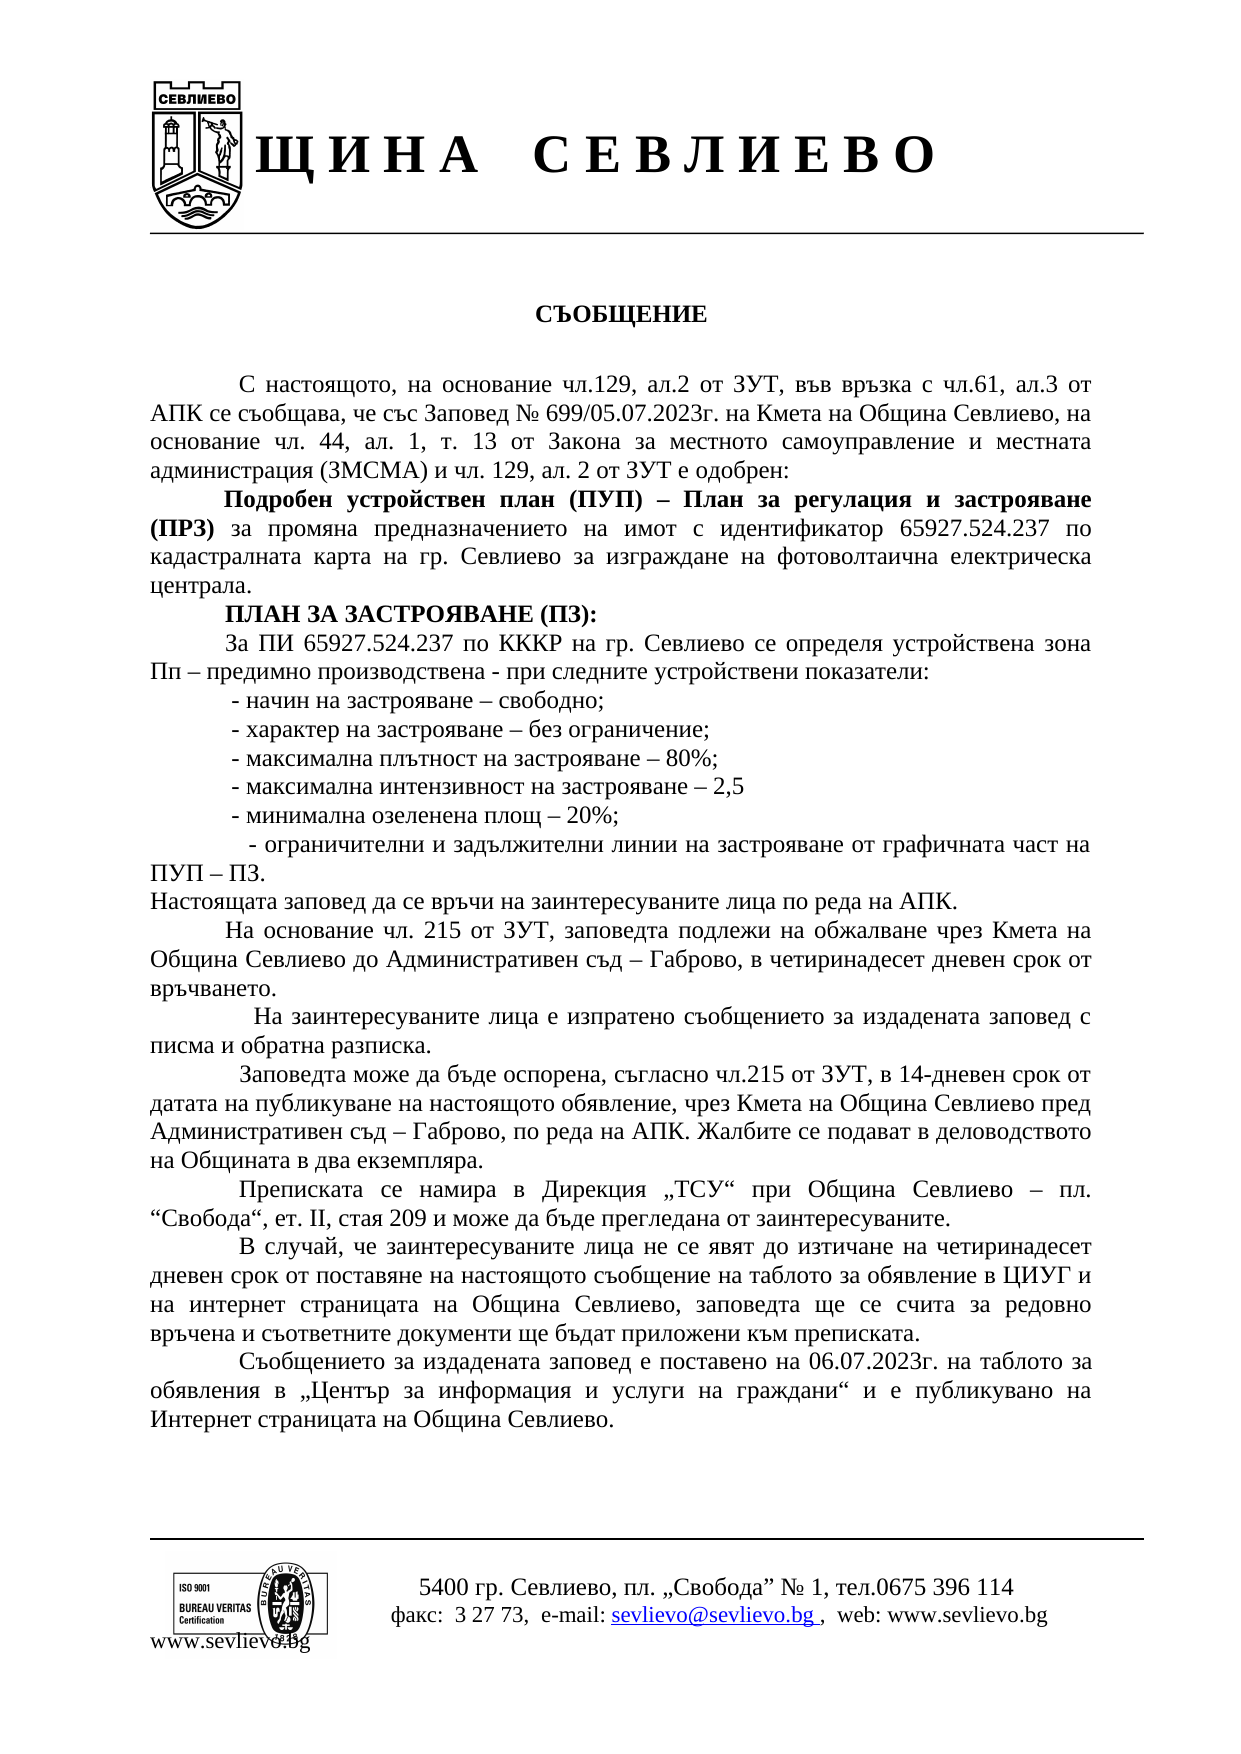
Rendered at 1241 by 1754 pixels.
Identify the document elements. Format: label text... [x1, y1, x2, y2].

text Заповедта може да бъде оспорена, съгласно чл.215 от ЗУТ, в 14-дневен срок от датата на публикуване на настоящото обявление, чрез Кмета на Община Севлиево пред Административен съд – Габрово, по реда на АПК. Жалбите се подават в деловодството на Общината в два екземпляра. [150, 1059, 1093, 1174]
text - максимална интензивност на застрояване – 2,5 [150, 771, 1093, 800]
text С настоящото, на основание чл.129, ал.2 от ЗУТ, във връзка с чл.61, ал.3 от АПК се съобщава, че със Заповед № 699/05.07.2023г. на Кмета на Община Севлиево, на основание чл. 44, ал. 1, т. 13 от Закона за местното самоуправление и местната администрация (ЗМСМА) и чл. 129, ал. 2 от ЗУТ е одобрен: [150, 369, 1093, 484]
text - максимална плътност на застрояване – 80%; [150, 743, 1093, 771]
text - характер на застрояване – без ограничение; [150, 714, 1093, 743]
text На заинтересуваните лица е изпратено съобщението за издадената заповед с писма и обратна разписка. [150, 1001, 1093, 1059]
text - начин на застрояване – свободно; [150, 685, 1093, 714]
text - ограничителни и задължителни линии на застрояване от графичната част на ПУП – ПЗ. [150, 829, 1093, 886]
text Преписката се намира в Дирекция „ТСУ“ при Община Севлиево – пл. “Свобода“, ет. II, стая 209 и може да бъде прегледана от заинтересуваните. [150, 1174, 1093, 1231]
text Настоящата заповед да се връчи на заинтересуваните лица по реда на АПК. [150, 886, 1093, 915]
text Подробен устройствен план (ПУП) – План за регулация и застрояване (ПРЗ) за промяна предназначението на имот с идентификатор 65927.524.237 по кадастралната карта на гр. Севлиево за изграждане на фотоволтаична електрическа централа. [150, 484, 1093, 599]
text Съобщението за издадената заповед е поставено на 06.07.2023г. на таблото за обявления в „Център за информация и услуги на граждани“ и е публикувано на Интернет страницата на Община Севлиево. [150, 1346, 1093, 1433]
text За ПИ 65927.524.237 по КККР на гр. Севлиево се определя устройствена зона Пп – предимно производствена - при следните устройствени показатели: [150, 628, 1093, 685]
picture [165, 1551, 337, 1659]
text На основание чл. 215 от ЗУТ, заповедта подлежи на обжалване чрез Кмета на Община Севлиево до Административен съд – Габрово, в четиринадесет дневен срок от връчването. [150, 915, 1093, 1001]
text ПЛАН ЗА ЗАСТРОЯВАНЕ (ПЗ): [150, 599, 1093, 628]
text СЪОБЩЕНИЕ [150, 299, 1093, 328]
text В случай, че заинтересуваните лица не се явят до изтичане на четиринадесет дневен срок от поставяне на настоящото съобщение на таблото за обявление в ЦИУГ и на интернет страницата на Община Севлиево, заповедта ще се счита за редовно връчена и съответните документи ще бъдат приложени към преписката. [150, 1231, 1093, 1346]
text - минимална озеленена площ – 20%; [150, 800, 1093, 829]
picture [150, 79, 244, 230]
